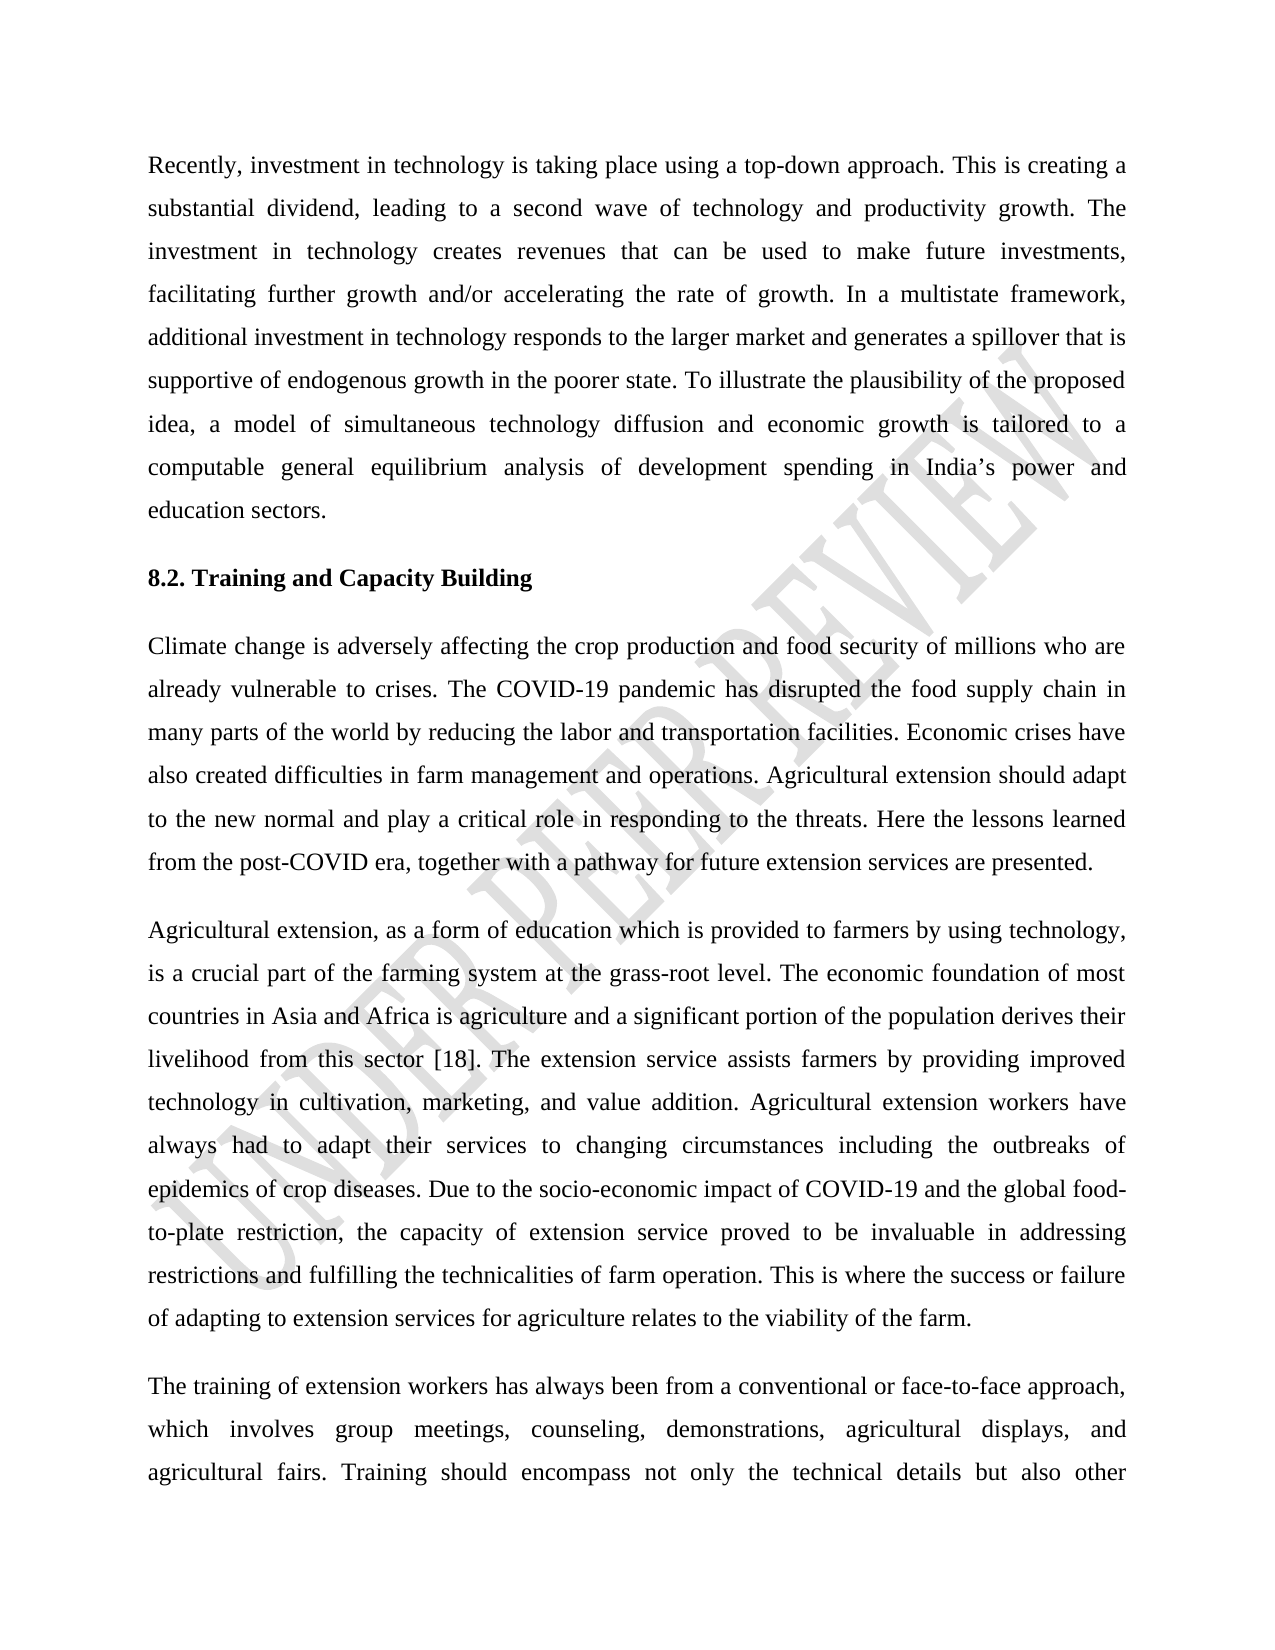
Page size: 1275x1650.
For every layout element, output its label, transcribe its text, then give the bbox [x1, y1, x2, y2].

text Agricultural extension, as a form of education which is provided to farmers by using technology, is a crucial part of the farming system at the grass-root level. The economic foundation of most countries in Asia and Africa is agriculture and a significant portion of the population derives their livelihood from this sector [18]. The extension service assists farmers by providing improved technology in cultivation, marketing, and value addition. Agricultural extension workers have always had to adapt their services to changing circumstances including the outbreaks of epidemics of crop diseases. Due to the socio-economic impact of COVID-19 and the global food-to-plate restriction, the capacity of extension service proved to be invaluable in addressing restrictions and fulfilling the technicalities of farm operation. This is where the success or failure of adapting to extension services for agriculture relates to the viability of the farm. [148, 915, 1127, 1332]
text 8.2. Training and Capacity Building [148, 563, 1127, 592]
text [148, 1371, 1127, 1486]
text Climate change is adversely affecting the crop production and food security of millions who are already vulnerable to crises. The COVID-19 pandemic has disrupted the food supply chain in many parts of the world by reducing the labor and transportation facilities. Economic crises have also created difficulties in farm management and operations. Agricultural extension should adapt to the new normal and play a critical role in responding to the threats. Here the lessons learned from the post-COVID era, together with a pathway for future extension services are presented. [148, 631, 1127, 876]
text Recently, investment in technology is taking place using a top-down approach. This is creating a substantial dividend, leading to a second wave of technology and productivity growth. The investment in technology creates revenues that can be used to make future investments, facilitating further growth and/or accelerating the rate of growth. In a multistate framework, additional investment in technology responds to the larger market and generates a spillover that is supportive of endogenous growth in the poorer state. To illustrate the plausibility of the proposed idea, a model of simultaneous technology diffusion and economic growth is tailored to a computable general equilibrium analysis of development spending in India’s power and education sectors. [148, 150, 1127, 524]
